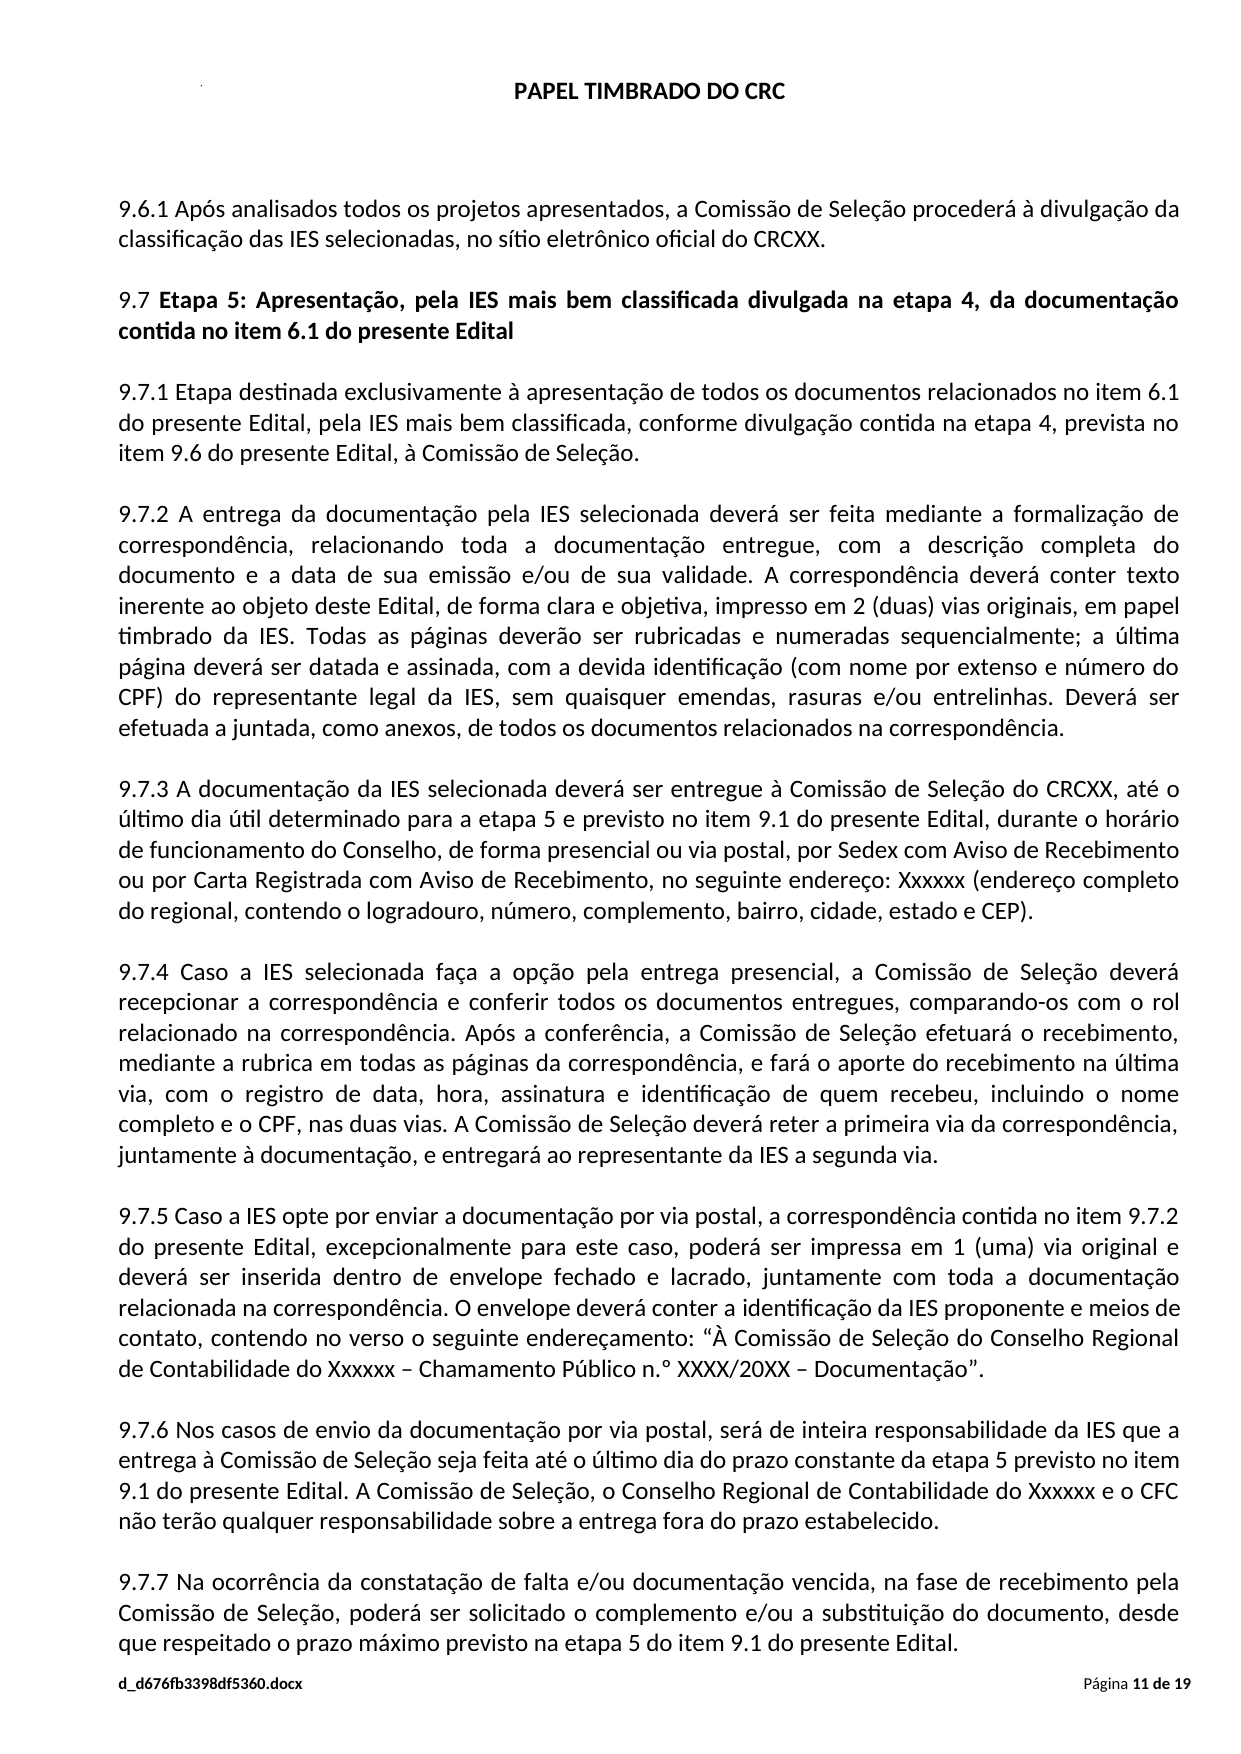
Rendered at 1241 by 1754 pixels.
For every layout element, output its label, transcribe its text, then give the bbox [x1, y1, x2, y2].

text 9.7.6 Nos casos de envio da documentação por via postal, será de inteira responsabilidade da IES que a entrega à Comissão de Seleção seja feita até o último dia do prazo constante da etapa 5 previsto no item 9.1 do presente Edital. A Comissão de Seleção, o Conselho Regional de Contabilidade do Xxxxxx e o CFC não terão qualquer responsabilidade sobre a entrega fora do prazo estabelecido. [118, 1414, 1181, 1536]
text 9.7.5 Caso a IES opte por enviar a documentação por via postal, a correspondência contida no item 9.7.2 do presente Edital, excepcionalmente para este caso, poderá ser impressa em 1 (uma) via original e deverá ser inserida dentro de envelope fechado e lacrado, juntamente com toda a documentação relacionada na correspondência. O envelope deverá conter a identificação da IES proponente e meios de contato, contendo no verso o seguinte endereçamento: “À Comissão de Seleção do Conselho Regional de Contabilidade do Xxxxxx – Chamamento Público n.º XXXX/20XX – Documentação”. [118, 1200, 1181, 1383]
text 9.6.1 Após analisados todos os projetos apresentados, a Comissão de Seleção procederá à divulgação da classificação das IES selecionadas, no sítio eletrônico oficial do CRCXX. [118, 193, 1181, 254]
text 9.7.2 A entrega da documentação pela IES selecionada deverá ser feita mediante a formalização de correspondência, relacionando toda a documentação entregue, com a descrição completa do documento e a data de sua emissão e/ou de sua validade. A correspondência deverá conter texto inerente ao objeto deste Edital, de forma clara e objetiva, impresso em 2 (duas) vias originais, em papel timbrado da IES. Todas as páginas deverão ser rubricadas e numeradas sequencialmente; a última página deverá ser datada e assinada, com a devida identificação (com nome por extenso e número do CPF) do representante legal da IES, sem quaisquer emendas, rasuras e/ou entrelinhas. Deverá ser efetuada a juntada, como anexos, de todos os documentos relacionados na correspondência. [118, 498, 1181, 742]
text 9.7 Etapa 5: Apresentação, pela IES mais bem classificada divulgada na etapa 4, da documentação contida no item 6.1 do presente Edital [118, 284, 1181, 346]
text 9.7.1 Etapa destinada exclusivamente à apresentação de todos os documentos relacionados no item 6.1 do presente Edital, pela IES mais bem classificada, conforme divulgação contida na etapa 4, prevista no item 9.6 do presente Edital, à Comissão de Seleção. [118, 376, 1181, 468]
text 9.7.3 A documentação da IES selecionada deverá ser entregue à Comissão de Seleção do CRCXX, até o último dia útil determinado para a etapa 5 e previsto no item 9.1 do presente Edital, durante o horário de funcionamento do Conselho, de forma presencial ou via postal, por Sedex com Aviso de Recebimento ou por Carta Registrada com Aviso de Recebimento, no seguinte endereço: Xxxxxx (endereço completo do regional, contendo o logradouro, número, complemento, bairro, cidade, estado e CEP). [118, 773, 1181, 926]
text 9.7.4 Caso a IES selecionada faça a opção pela entrega presencial, a Comissão de Seleção deverá recepcionar a correspondência e conferir todos os documentos entregues, comparando-os com o rol relacionado na correspondência. Após a conferência, a Comissão de Seleção efetuará o recebimento, mediante a rubrica em todas as páginas da correspondência, e fará o aporte do recebimento na última via, com o registro de data, hora, assinatura e identificação de quem recebeu, incluindo o nome completo e o CPF, nas duas vias. A Comissão de Seleção deverá reter a primeira via da correspondência, juntamente à documentação, e entregará ao representante da IES a segunda via. [118, 956, 1181, 1170]
text 9.7.7 Na ocorrência da constatação de falta e/ou documentação vencida, na fase de recebimento pela Comissão de Seleção, poderá ser solicitado o complemento e/ou a substituição do documento, desde que respeitado o prazo máximo previsto na etapa 5 do item 9.1 do presente Edital. [118, 1566, 1181, 1658]
